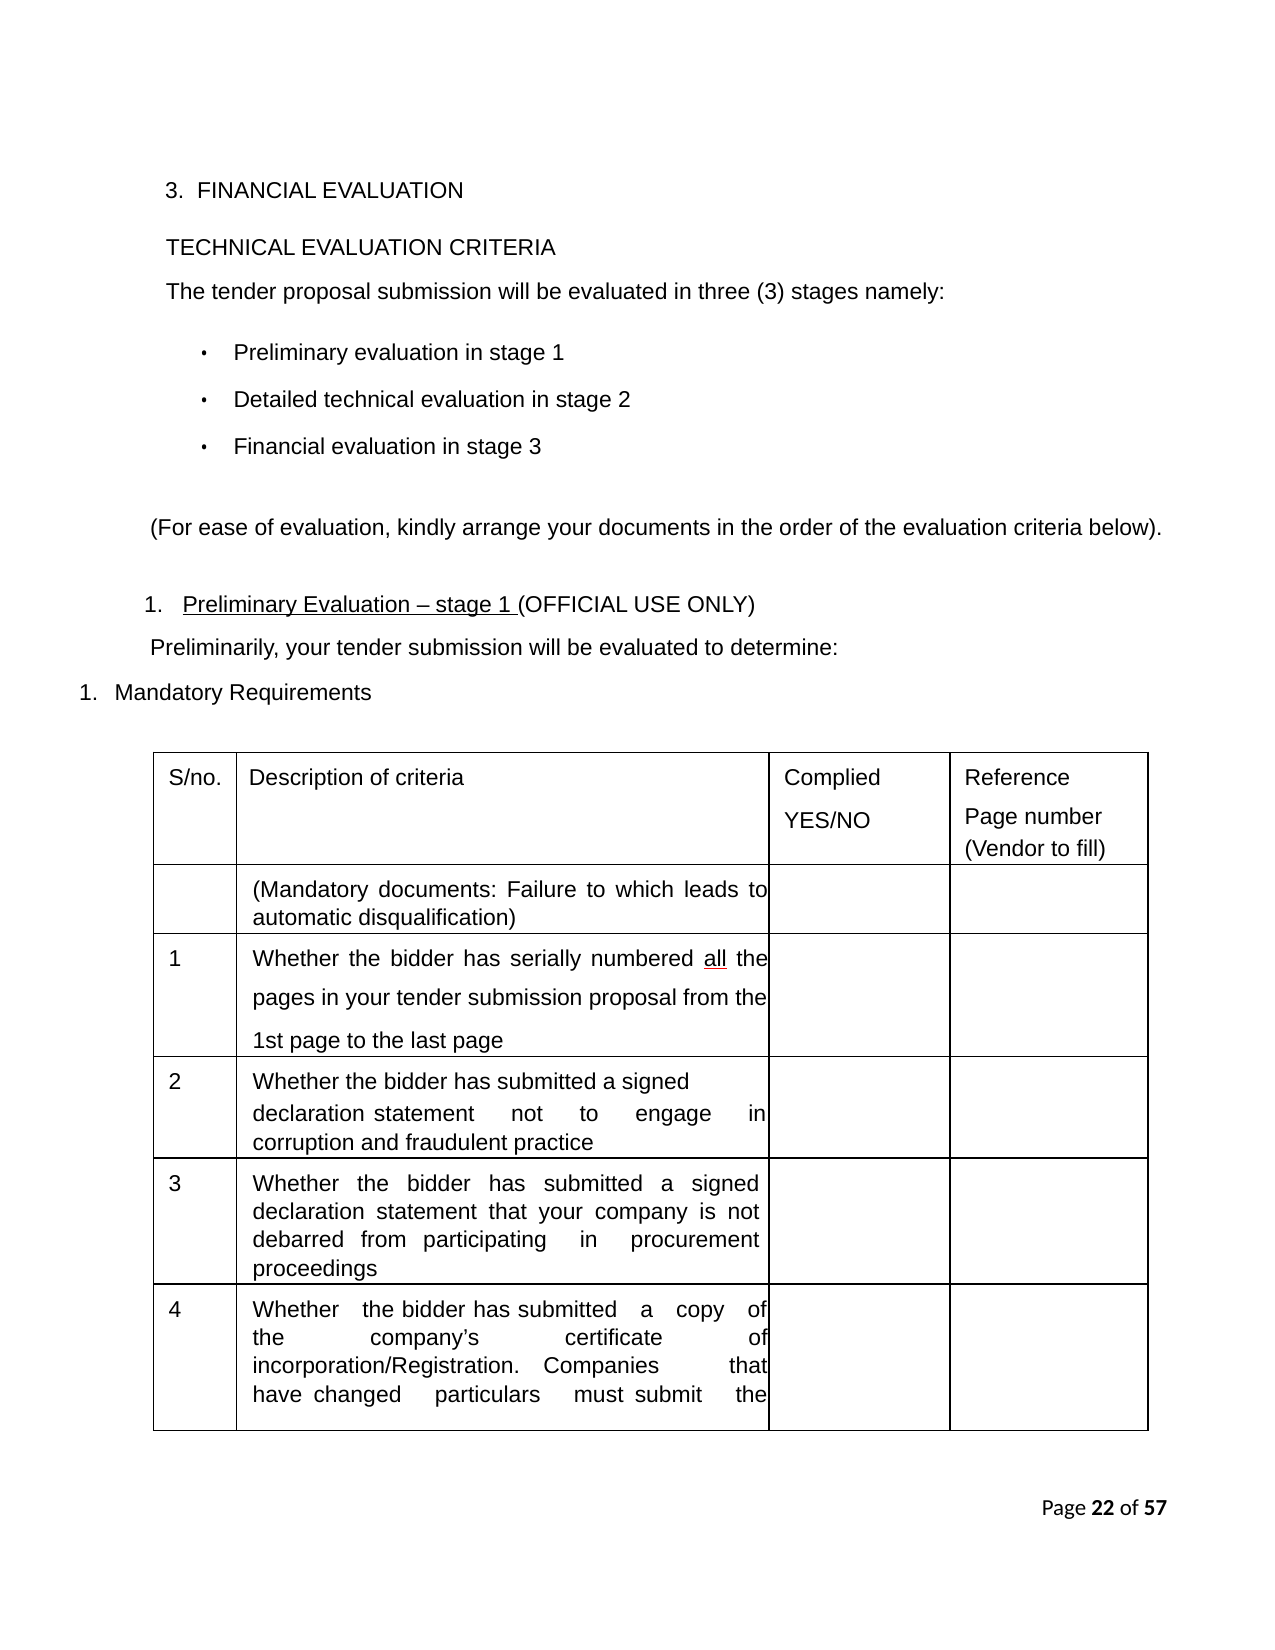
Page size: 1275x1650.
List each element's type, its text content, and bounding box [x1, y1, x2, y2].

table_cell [237, 1285, 768, 1429]
text TECHNICAL EVALUATION CRITERIA [166, 233, 1213, 260]
text The tender proposal submission will be evaluated in three (3) stages namely: [166, 278, 1213, 304]
table_cell [770, 865, 949, 933]
table_cell 4 [154, 1285, 236, 1429]
text 1. Preliminary Evaluation – stage 1 (OFFICIAL USE ONLY) [144, 591, 1213, 617]
table_cell [154, 865, 236, 933]
table_cell Whether the bidder has submitted a signed declaration statement that your company is not debarred from participating in procurement proceedings [237, 1159, 768, 1283]
list Mandatory Requirements [79, 678, 1017, 705]
table_header Description of criteria [237, 753, 768, 863]
list Preliminary evaluation in stage 1 [198, 338, 1213, 366]
table_header Reference Page number (Vendor to fill) [951, 753, 1147, 863]
table_cell Whether the bidder has submitted a signed declaration statement not to engage in corruption and fraudulent practice [237, 1057, 768, 1157]
table_header S/no. [154, 753, 236, 863]
table_cell 1 [154, 934, 236, 1056]
text (For ease of evaluation, kindly arrange your documents in the order of the evaluation criteria below). [150, 513, 1213, 540]
table_cell [770, 1285, 949, 1429]
table_cell 2 [154, 1057, 236, 1157]
table_cell [770, 1159, 949, 1283]
table_header Complied YES/NO [770, 753, 949, 863]
table_cell [951, 1057, 1147, 1157]
table_cell [951, 1285, 1147, 1429]
text 3. FINANCIAL EVALUATION [165, 177, 1213, 203]
list Detailed technical evaluation in stage 2 [198, 385, 1213, 414]
table_cell 3 [154, 1159, 236, 1283]
table_cell [770, 934, 949, 1056]
table_cell [951, 865, 1147, 933]
table_cell (Mandatory documents: Failure to which leads to automatic disqualification) [237, 865, 768, 933]
table_cell [770, 1057, 949, 1157]
text Preliminarily, your tender submission will be evaluated to determine: [150, 634, 1213, 660]
table_cell Whether the bidder has serially numbered all the pages in your tender submission proposal from the 1st page to the last page [237, 934, 768, 1056]
table_cell [951, 934, 1147, 1056]
table_cell [951, 1159, 1147, 1283]
list Financial evaluation in stage 3 [198, 432, 1213, 461]
